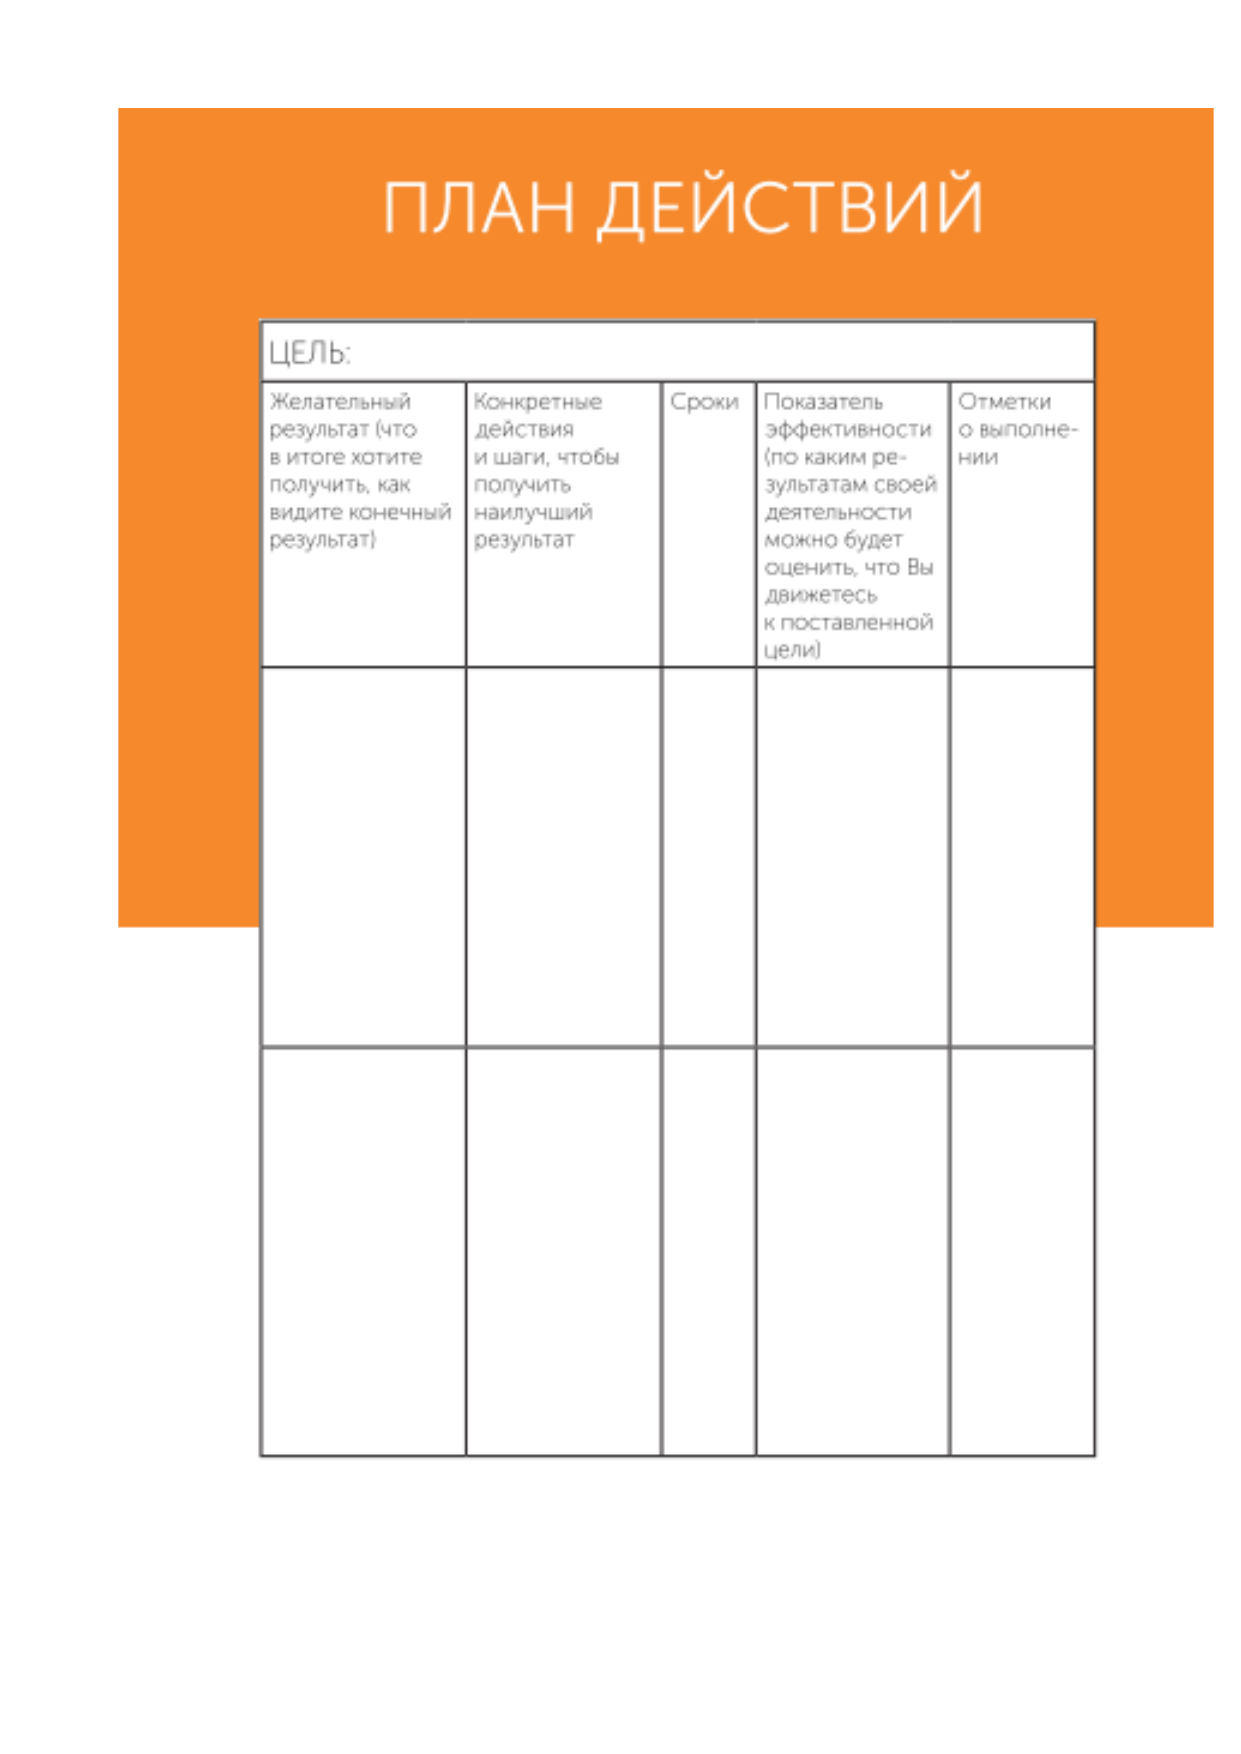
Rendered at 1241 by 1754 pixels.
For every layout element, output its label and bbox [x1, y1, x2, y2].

picture [118, 108, 1214, 1501]
